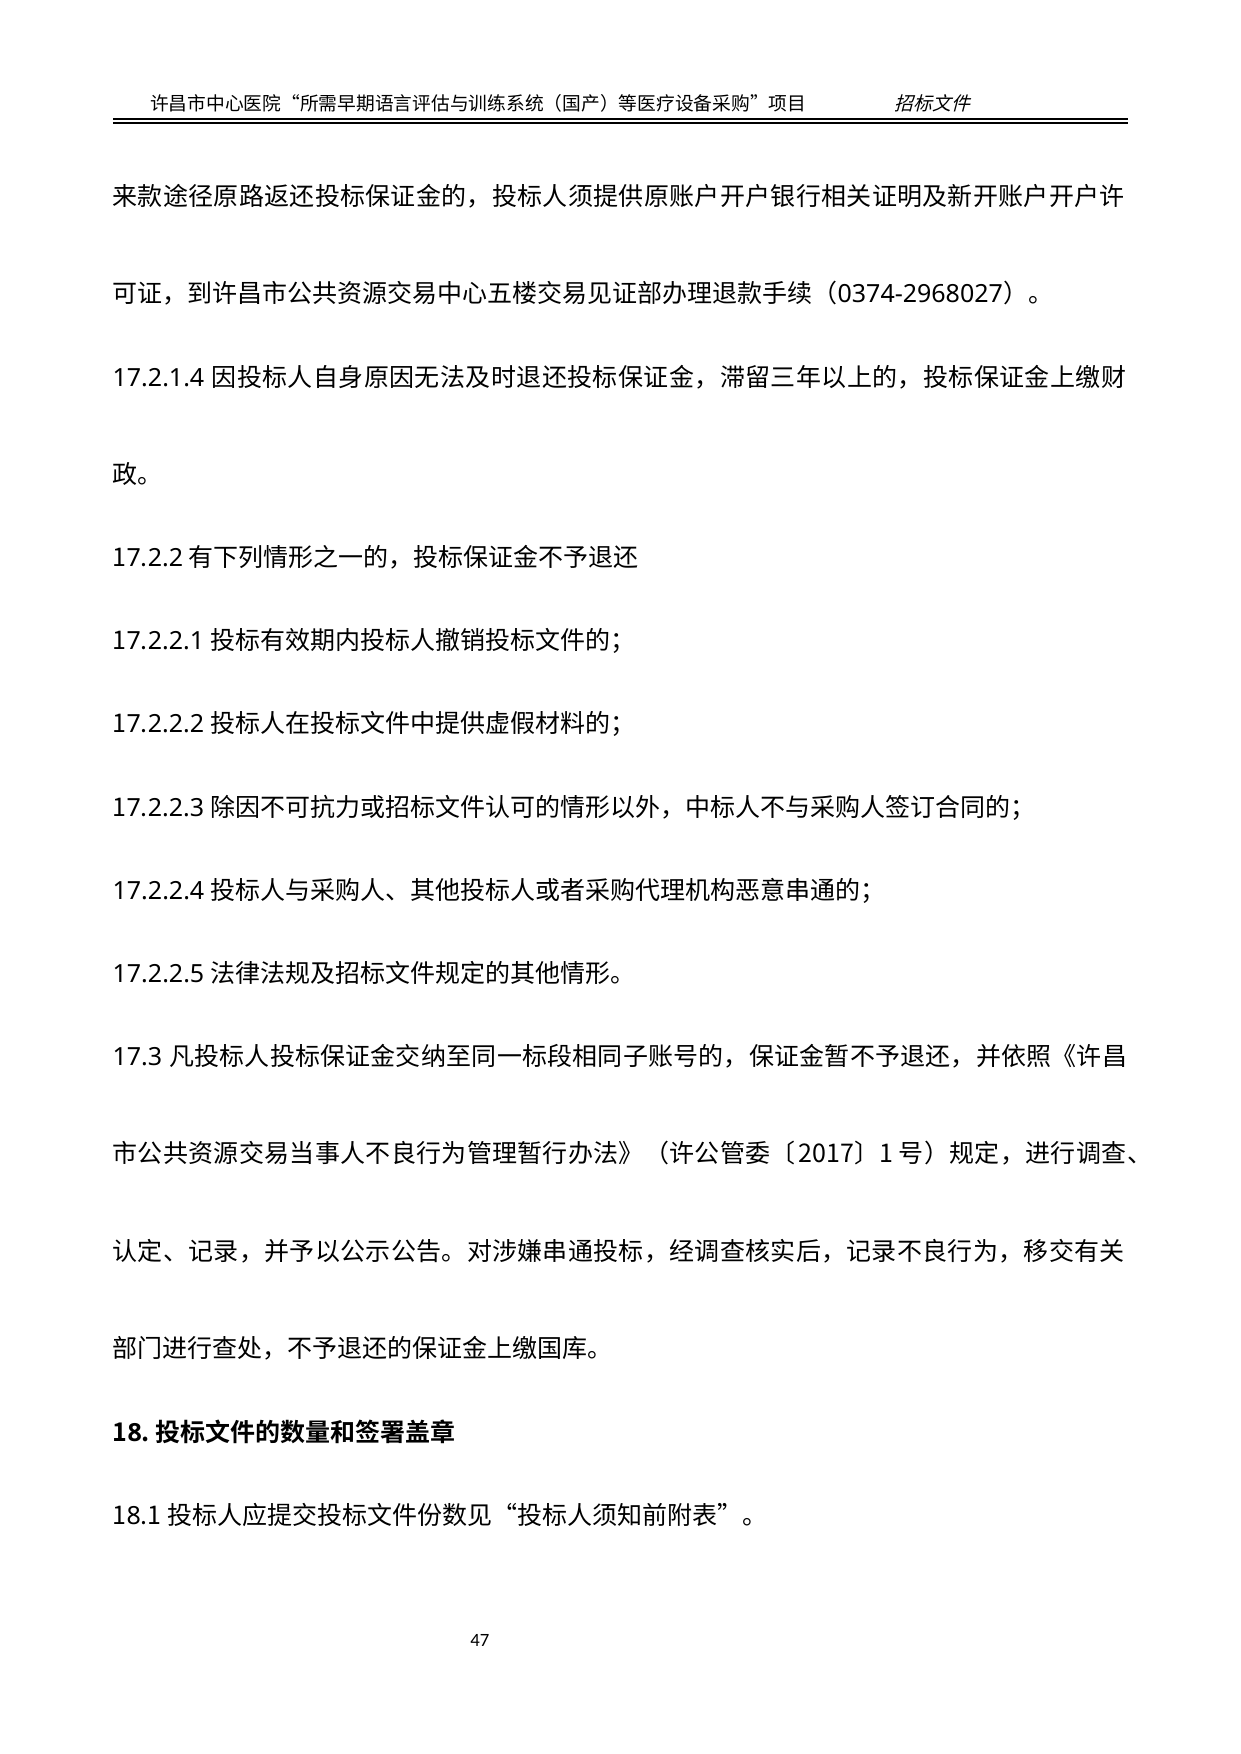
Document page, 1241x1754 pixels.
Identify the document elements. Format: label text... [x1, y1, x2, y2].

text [112, 162, 1128, 324]
text 17.2.1.4 因投标人自身原因无法及时退还投标保证金，滞留三年以上的，投标保证金上缴财政。 [112, 343, 1128, 505]
text 17.2.2 有下列情形之一的，投标保证金不予退还 [112, 523, 1128, 588]
text 17.3 凡投标人投标保证金交纳至同一标段相同子账号的，保证金暂不予退还，并依照《许昌市公共资源交易当事人不良行为管理暂行办法》（许公管委〔2017〕1号）规定，进行调查、认定、记录，并予以公示公告。对涉嫌串通投标，经调查核实后，记录不良行为，移交有关部门进行查处，不予退还的保证金上缴国库。 [112, 1022, 1128, 1379]
text 18. 投标文件的数量和签署盖章 [112, 1398, 1128, 1463]
text 17.2.2.3 除因不可抗力或招标文件认可的情形以外，中标人不与采购人签订合同的； [112, 773, 1128, 838]
text 17.2.2.1 投标有效期内投标人撤销投标文件的； [112, 606, 1128, 671]
text 17.2.2.5 法律法规及招标文件规定的其他情形。 [112, 939, 1128, 1004]
text 17.2.2.2 投标人在投标文件中提供虚假材料的； [112, 689, 1128, 754]
text 18.1 投标人应提交投标文件份数见“投标人须知前附表”。 [112, 1481, 1128, 1546]
text 17.2.2.4 投标人与采购人、其他投标人或者采购代理机构恶意串通的； [112, 856, 1128, 921]
